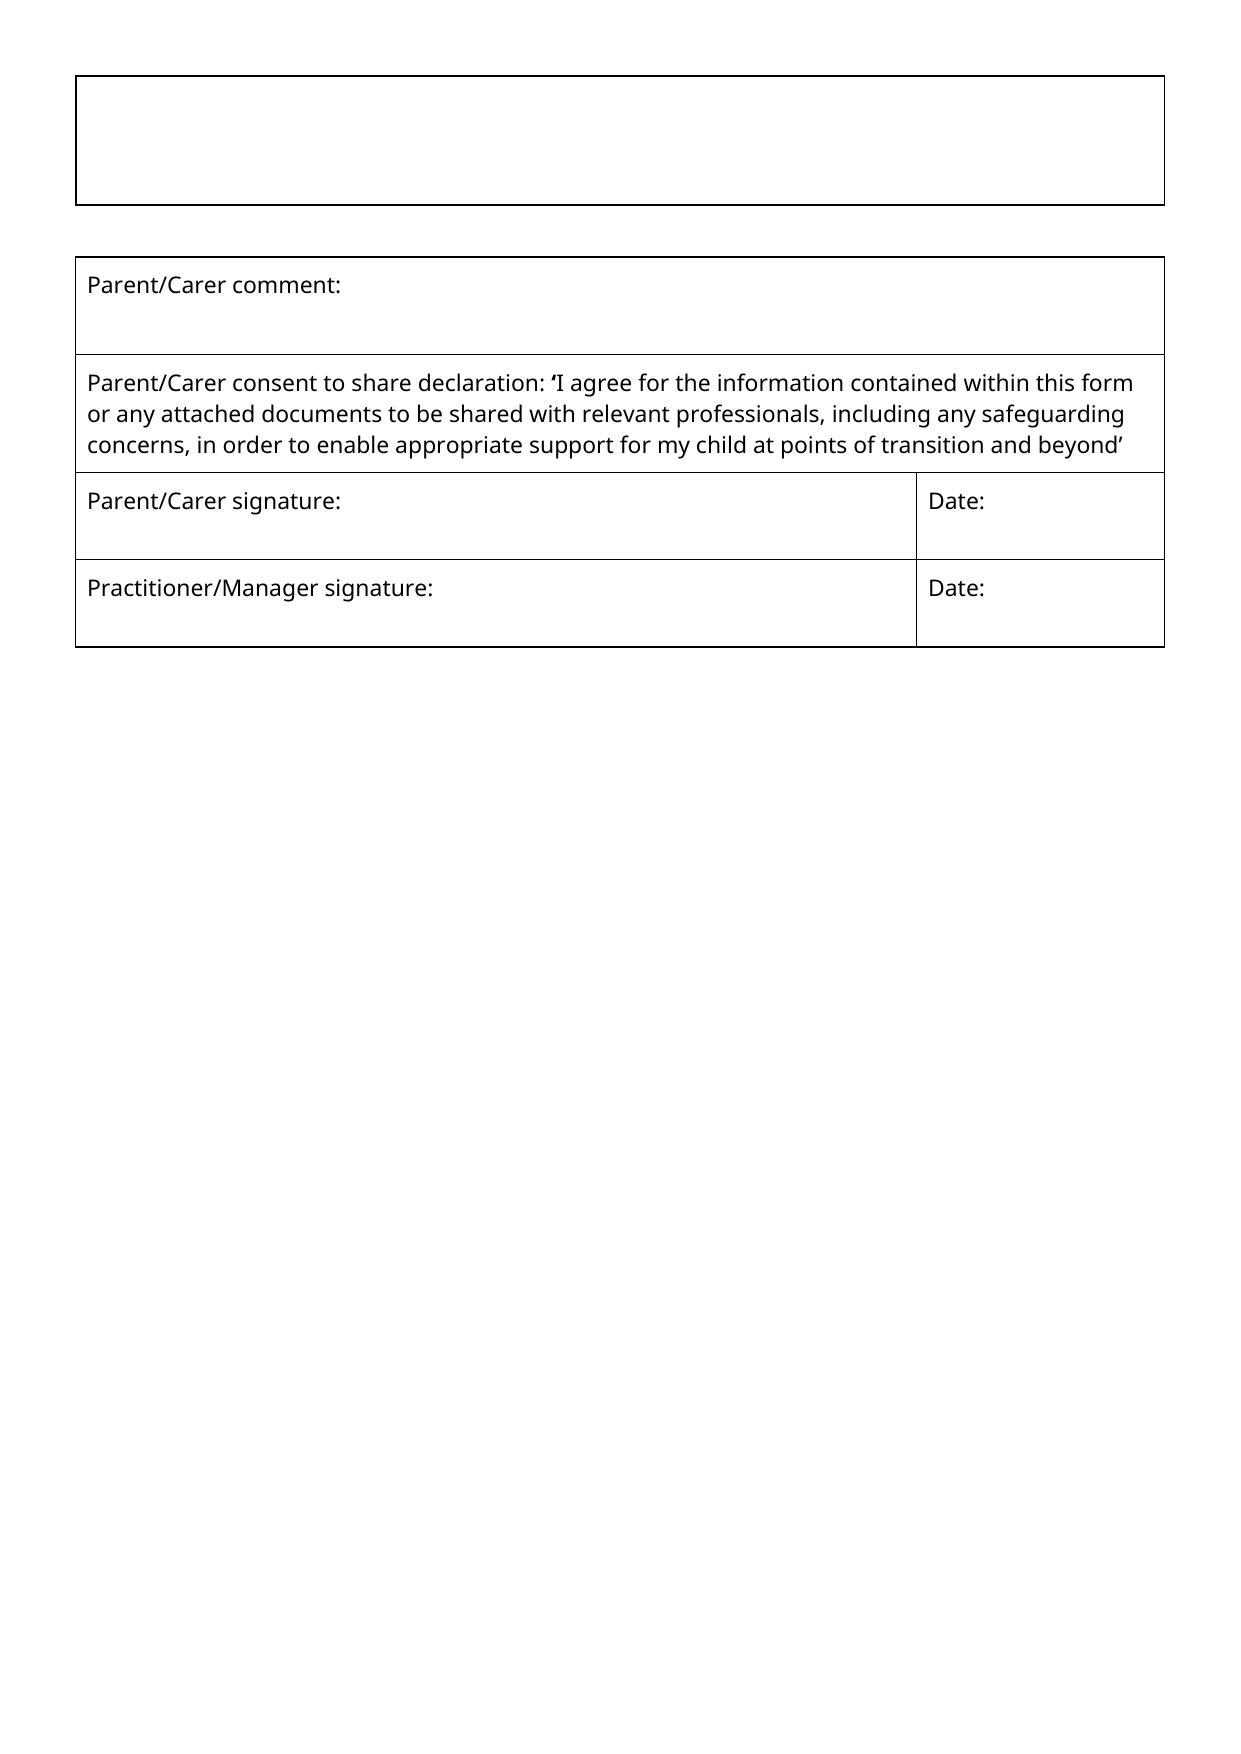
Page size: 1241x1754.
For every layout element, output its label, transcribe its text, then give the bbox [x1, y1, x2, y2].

table_cell Date: [917, 560, 1164, 646]
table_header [77, 77, 1164, 204]
table_cell Date: [917, 473, 1164, 559]
table_header Parent/Carer comment: [76, 258, 1164, 354]
table_cell Parent/Carer signature: [76, 473, 916, 559]
table_cell Practitioner/Manager signature: [76, 560, 916, 646]
table_cell Parent/Carer consent to share declaration: ‘I agree for the information contained within this form or any attached documents to be shared with relevant professionals, including any safeguarding concerns, in order to enable appropriate support for my child at points of transition and beyond’ [76, 355, 1164, 472]
